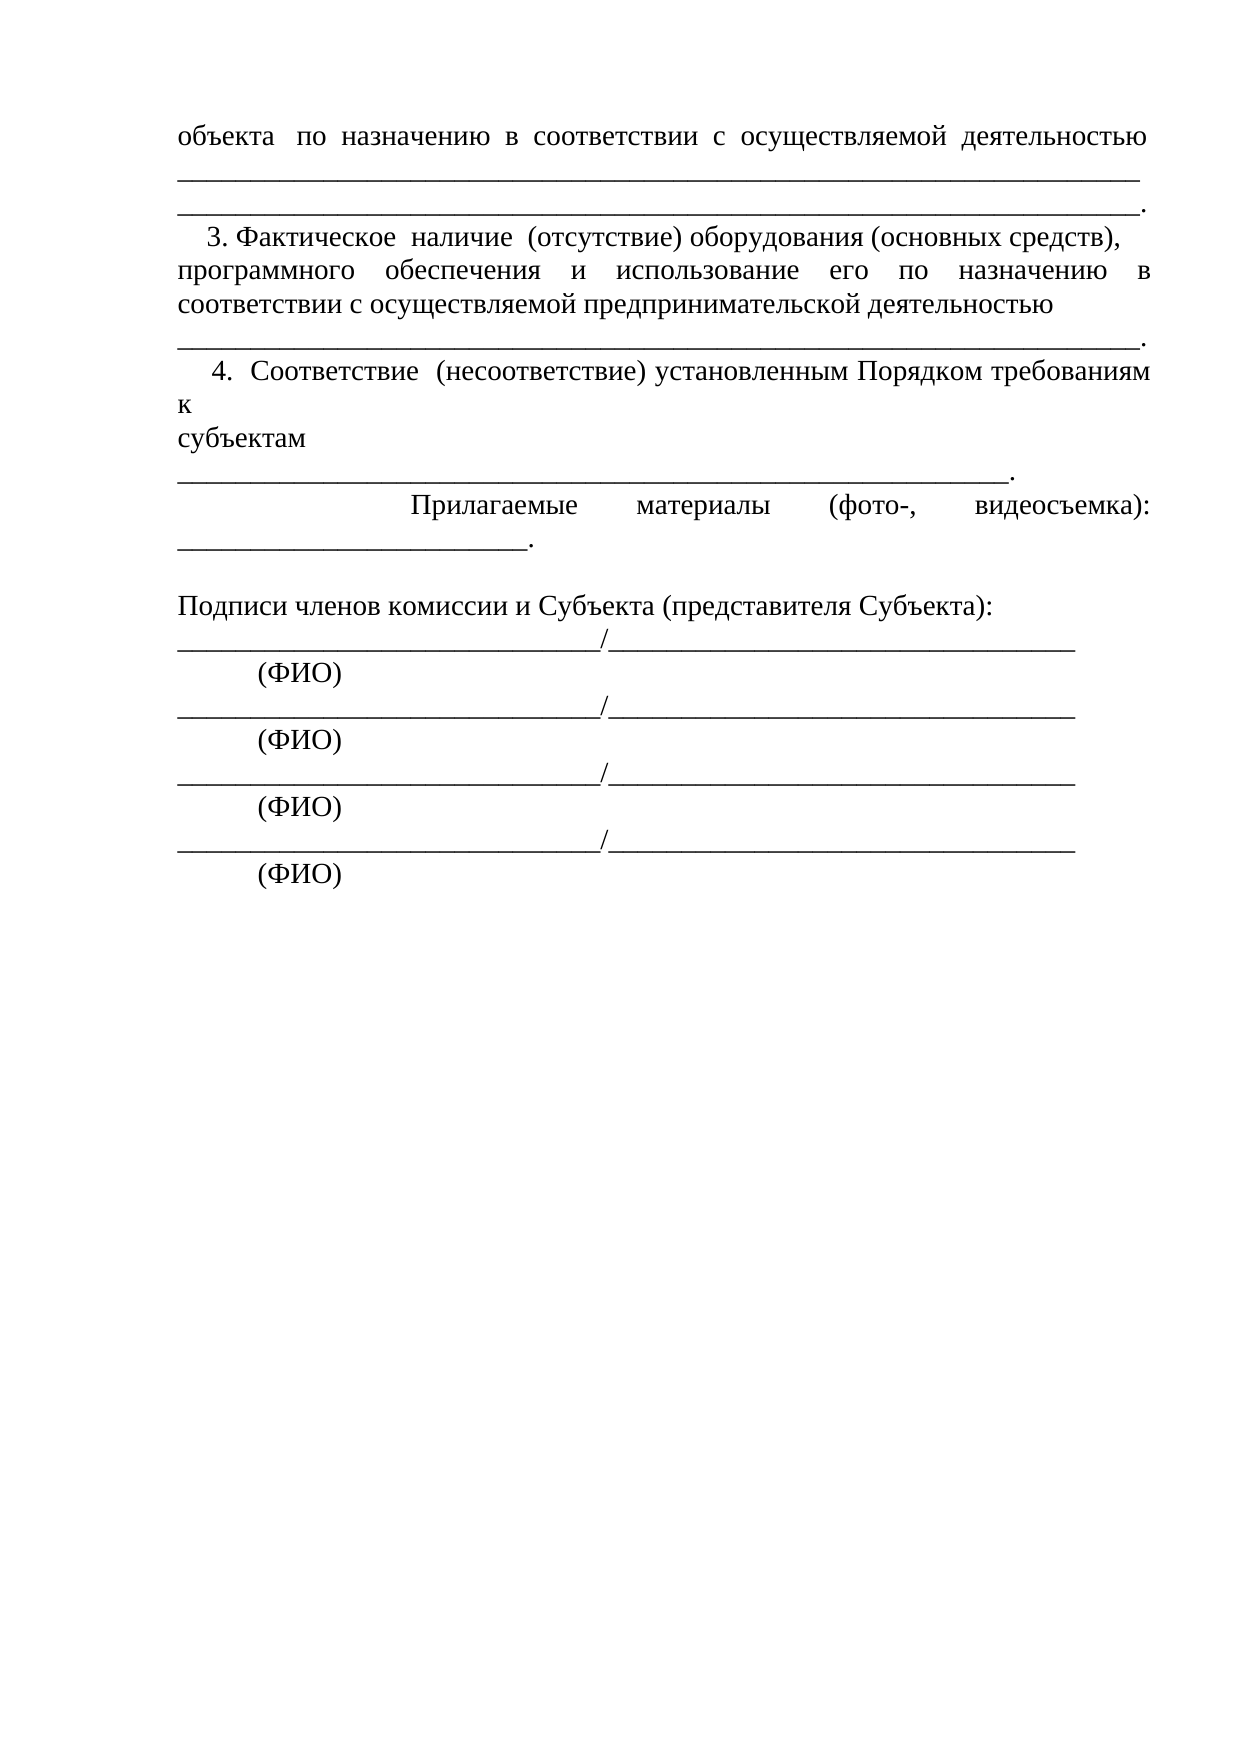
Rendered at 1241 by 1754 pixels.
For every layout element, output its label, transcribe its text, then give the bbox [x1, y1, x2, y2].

text (ФИО) [177, 722, 1152, 755]
text (ФИО) [177, 789, 1152, 822]
text __________________________________________________________________. [177, 185, 1152, 219]
text объекта по назначению в соответствии с осуществляемой деятельностью [177, 118, 1152, 152]
text __________________________________________________________________. [177, 319, 1152, 353]
text Подписи членов комиссии и Субъекта (представителя Субъекта): [177, 588, 1152, 621]
text субъектам _________________________________________________________. [177, 420, 1152, 487]
text _____________________________/________________________________ [177, 822, 1152, 856]
text программного обеспечения и использование его по назначению в соответствии с осуществляемой предпринимательской деятельностью [177, 252, 1152, 319]
text 4. Соответствие (несоответствие) установленным Порядком требованиям к [177, 353, 1152, 420]
text _____________________________/________________________________ [177, 755, 1152, 789]
text (ФИО) [177, 856, 1152, 889]
text 3. Фактическое наличие (отсутствие) оборудования (основных средств), [177, 219, 1152, 252]
text _____________________________/________________________________ [177, 621, 1152, 655]
text Прилагаемые материалы (фото-, видеосъемка): ________________________. [177, 487, 1152, 554]
text __________________________________________________________________ [177, 152, 1152, 185]
text (ФИО) [177, 655, 1152, 688]
text _____________________________/________________________________ [177, 688, 1152, 722]
